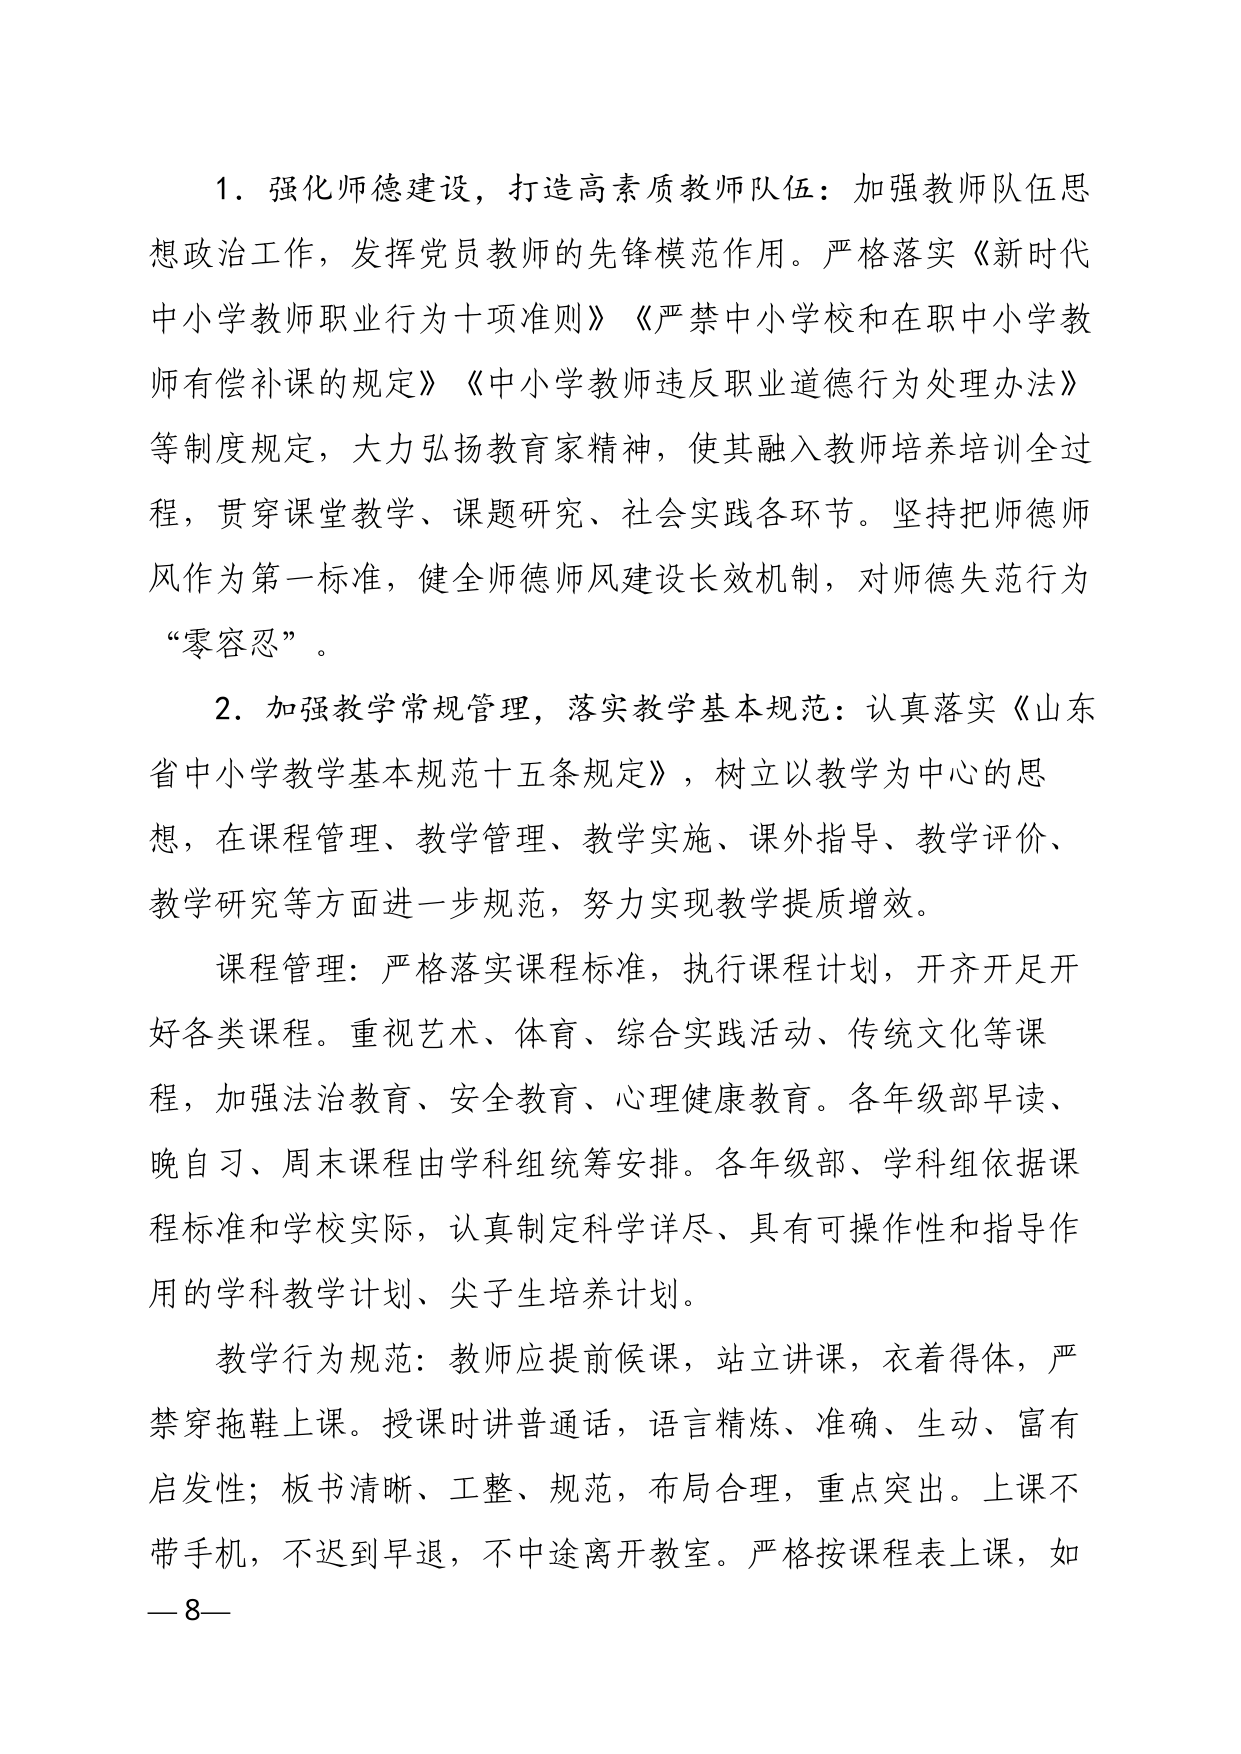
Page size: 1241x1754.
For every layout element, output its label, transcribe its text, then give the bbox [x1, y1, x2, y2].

text 课程管理：严格落实课程标准，执行课程计划，开齐开足开好各类课程。重视艺术、体育、综合实践活动、传统文化等课程，加强法治教育、安全教育、心理健康教育。各年级部早读、晚自习、周末课程由学科组统筹安排。各年级部、学科组依据课程标准和学校实际，认真制定科学详尽、具有可操作性和指导作用的学科教学计划、尖子生培养计划。 [148, 933, 1108, 1323]
text 2．加强教学常规管理，落实教学基本规范：认真落实《山东省中小学教学基本规范十五条规定》，树立以教学为中心的思想，在课程管理、教学管理、教学实施、课外指导、教学评价、教学研究等方面进一步规范，努力实现教学提质增效。 [148, 673, 1108, 933]
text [148, 1323, 1108, 1583]
text 1．强化师德建设，打造高素质教师队伍：加强教师队伍思想政治工作，发挥党员教师的先锋模范作用。严格落实《新时代中小学教师职业行为十项准则》《严禁中小学校和在职中小学教师有偿补课的规定》《中小学教师违反职业道德行为处理办法》等制度规定，大力弘扬教育家精神，使其融入教师培养培训全过程，贯穿课堂教学、课题研究、社会实践各环节。坚持把师德师风作为第一标准，健全师德师风建设长效机制，对师德失范行为 “零容忍”。 [148, 153, 1092, 673]
